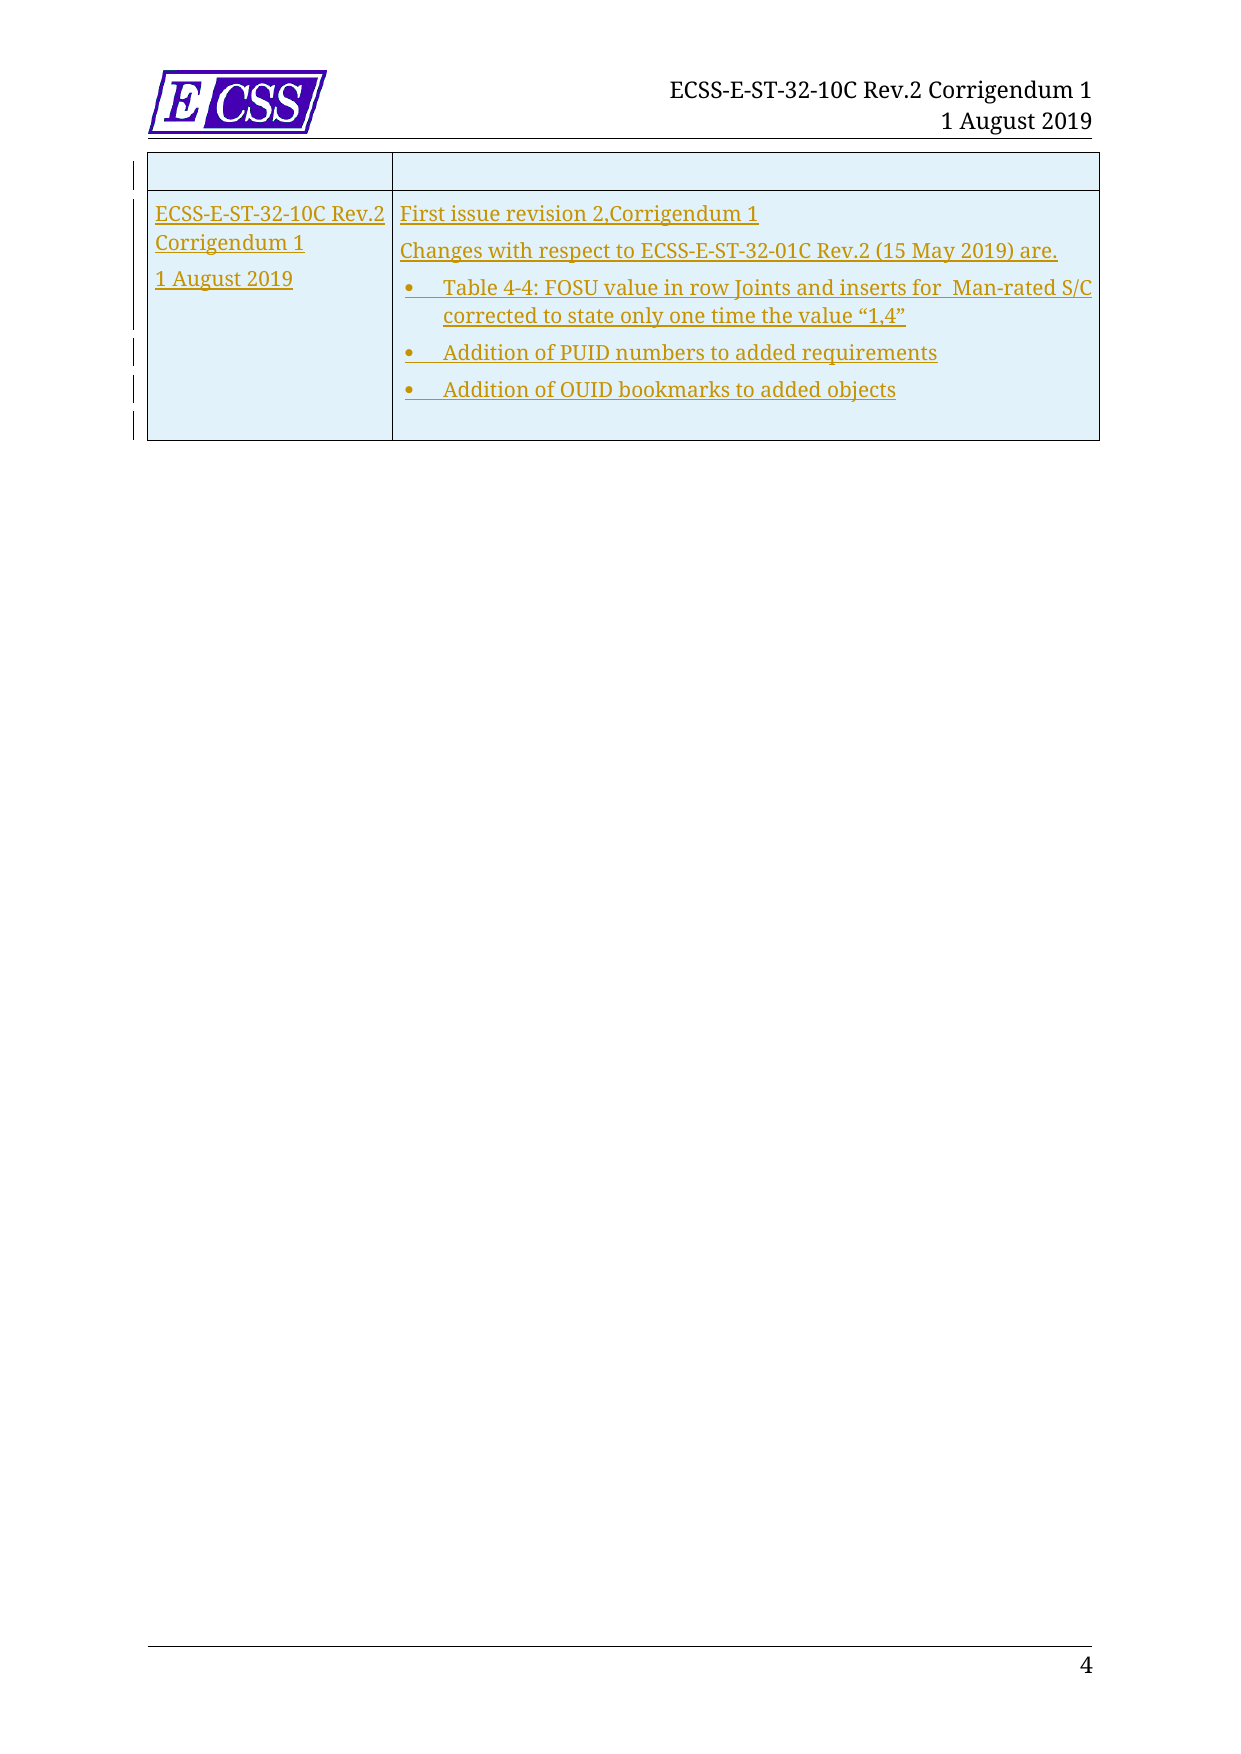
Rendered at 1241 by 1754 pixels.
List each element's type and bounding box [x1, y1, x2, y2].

picture [148, 70, 327, 134]
